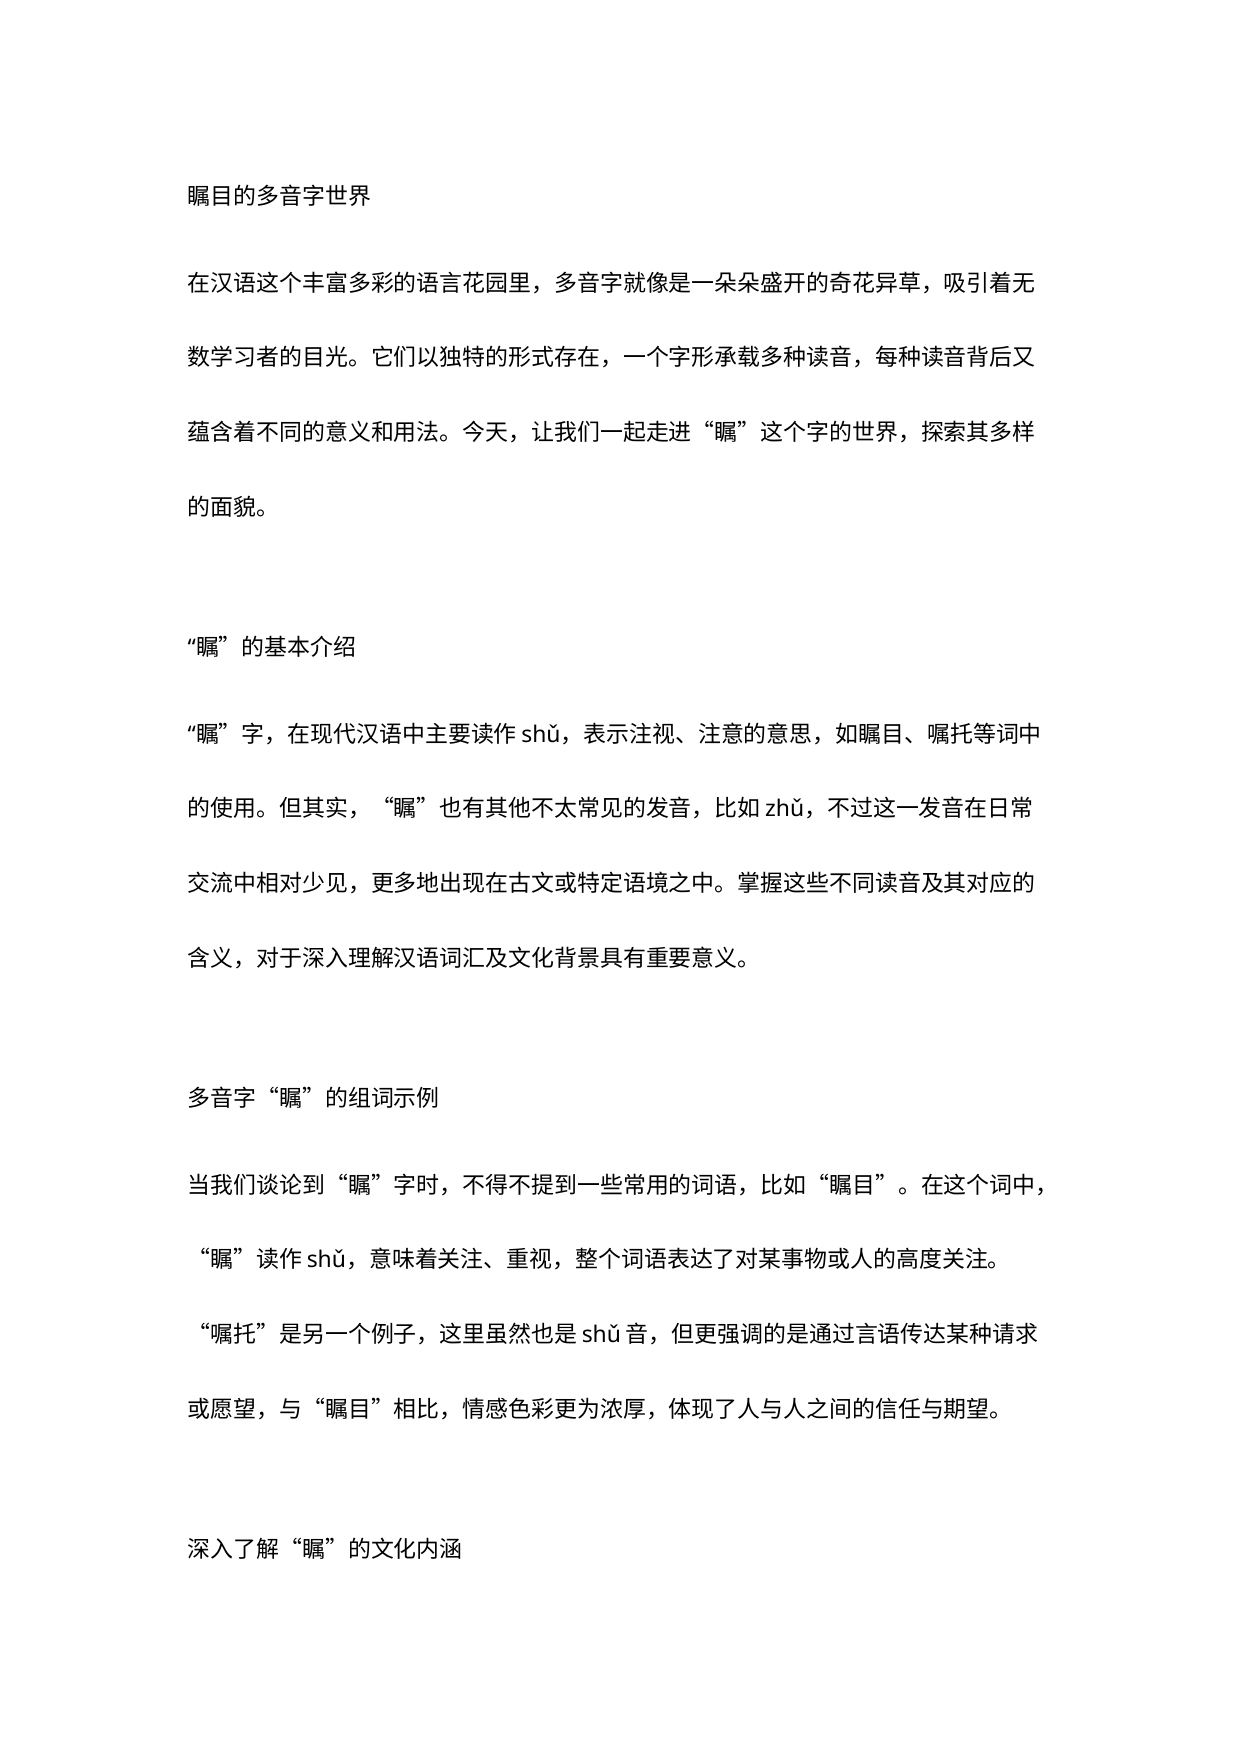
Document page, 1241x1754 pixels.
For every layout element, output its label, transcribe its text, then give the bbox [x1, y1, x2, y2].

text 多音字“瞩”的组词示例 [187, 1064, 1053, 1129]
text 在汉语这个丰富多彩的语言花园里，多音字就像是一朵朵盛开的奇花异草，吸引着无数学习者的目光。它们以独特的形式存在，一个字形承载多种读音，每种读音背后又蕴含着不同的意义和用法。今天，让我们一起走进“瞩”这个字的世界，探索其多样的面貌。 [187, 248, 1053, 538]
text 瞩目的多音字世界 [187, 162, 1053, 227]
text 当我们谈论到“瞩”字时，不得不提到一些常用的词语，比如“瞩目”。在这个词中，“瞩”读作shǔ，意味着关注、重视，整个词语表达了对某事物或人的高度关注。“嘱托”是另一个例子，这里虽然也是shǔ音，但更强调的是通过言语传达某种请求或愿望，与“瞩目”相比，情感色彩更为浓厚，体现了人与人之间的信任与期望。 [187, 1151, 1053, 1440]
text “瞩”的基本介绍 [187, 613, 1053, 678]
text 深入了解“瞩”的文化内涵 [187, 1515, 1053, 1580]
text “瞩”字，在现代汉语中主要读作shǔ，表示注视、注意的意思，如瞩目、嘱托等词中的使用。但其实，“瞩”也有其他不太常见的发音，比如zhǔ，不过这一发音在日常交流中相对少见，更多地出现在古文或特定语境之中。掌握这些不同读音及其对应的含义，对于深入理解汉语词汇及文化背景具有重要意义。 [187, 700, 1053, 989]
